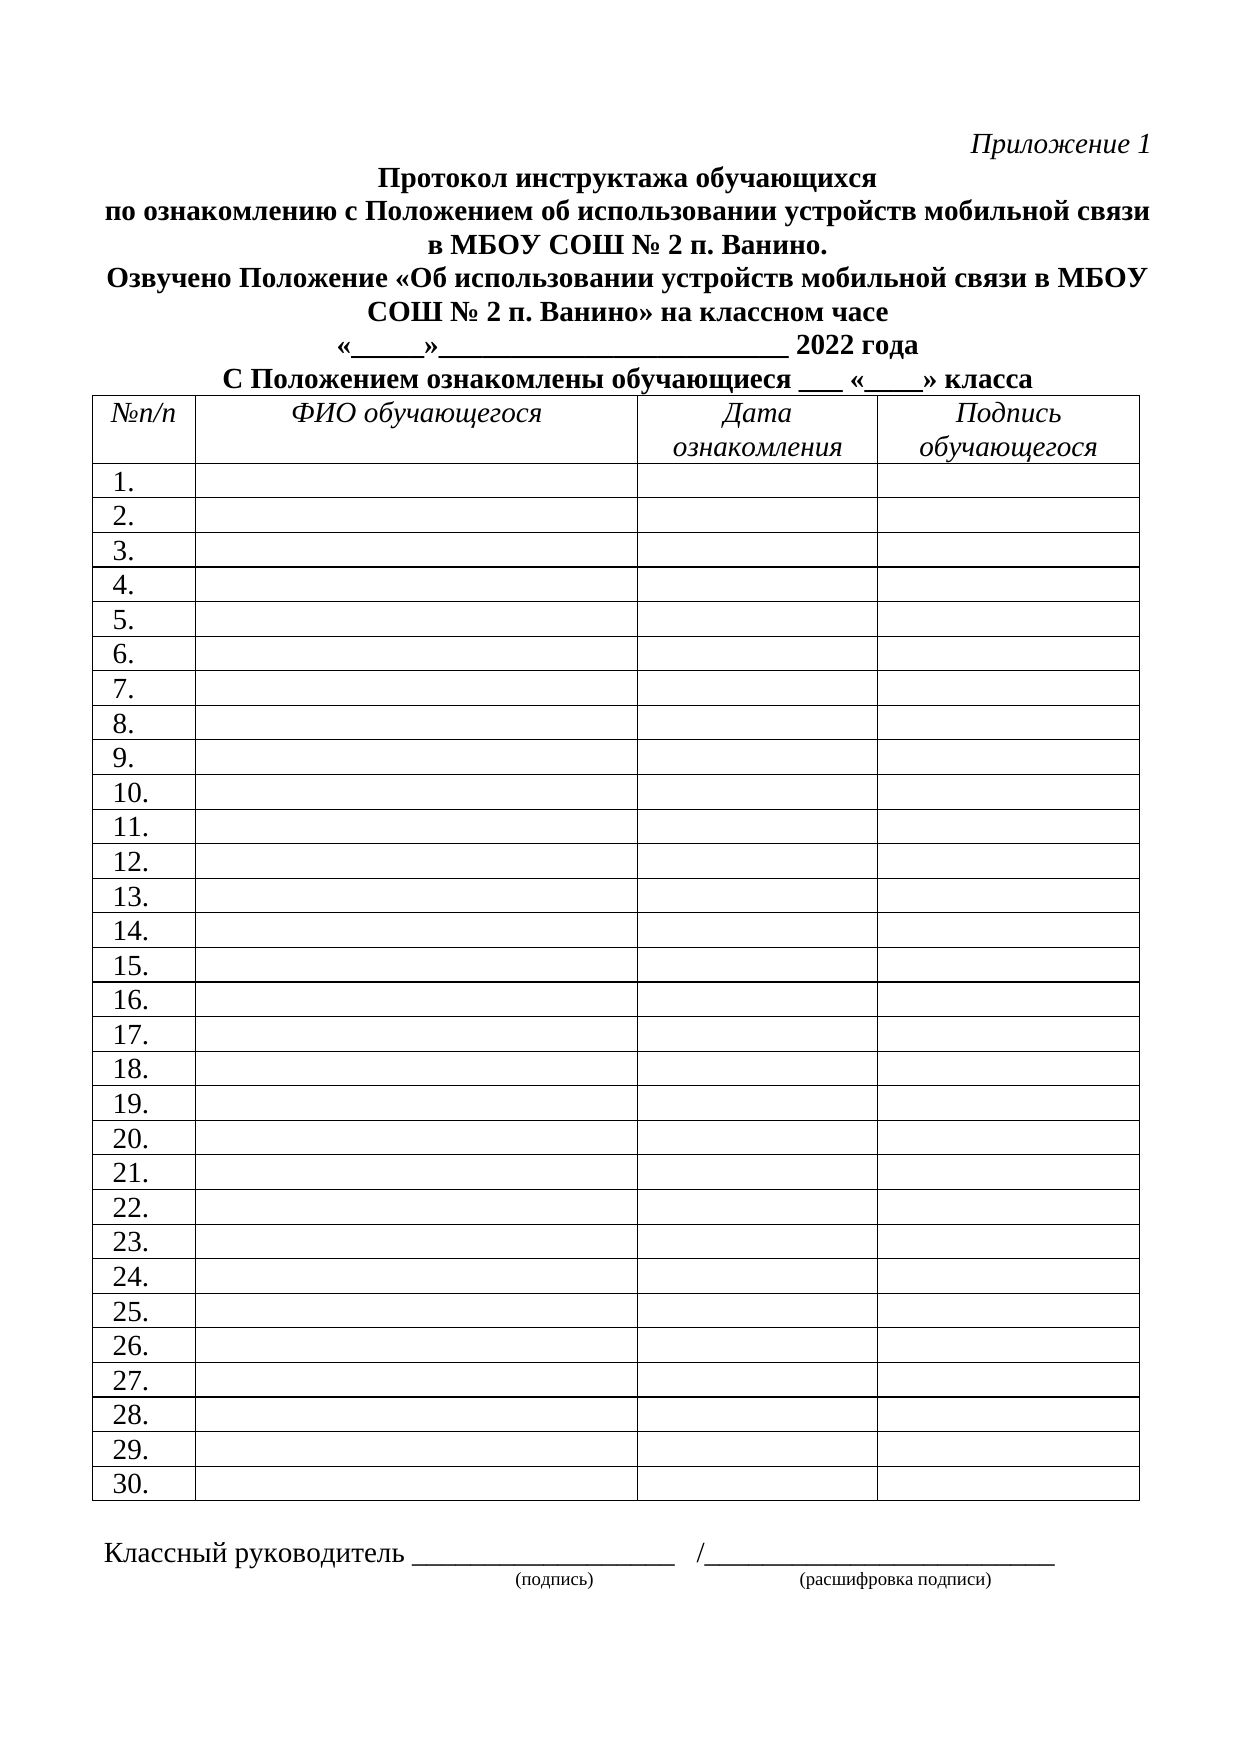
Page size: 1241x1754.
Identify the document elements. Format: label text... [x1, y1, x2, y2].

table_cell [93, 1017, 195, 1051]
table_cell [93, 1225, 195, 1258]
table_cell [878, 1017, 1139, 1051]
table_cell [196, 879, 637, 912]
table_cell [878, 1121, 1139, 1154]
table_cell [196, 498, 637, 532]
table_header ФИО обучающегося [196, 396, 637, 463]
table_cell [196, 1432, 637, 1466]
table_cell [878, 706, 1139, 739]
table_cell [878, 1052, 1139, 1085]
text Протокол инструктажа обучающихся [103, 160, 1152, 193]
table_cell [93, 810, 195, 843]
table_cell [878, 1398, 1139, 1431]
text «_____»________________________ 2022 года [103, 327, 1152, 361]
table_cell [196, 1086, 637, 1120]
table_cell [638, 706, 877, 739]
table_cell [93, 671, 195, 705]
table_cell [196, 1225, 637, 1258]
table_cell [196, 1259, 637, 1293]
table_cell [93, 1259, 195, 1293]
table_cell [93, 1121, 195, 1154]
table_cell [196, 983, 637, 1016]
table_cell [93, 533, 195, 566]
table_cell [93, 740, 195, 774]
table_cell [878, 775, 1139, 808]
table_cell [638, 913, 877, 947]
table_cell [196, 1190, 637, 1223]
table_cell [93, 498, 195, 532]
table_cell [196, 1017, 637, 1051]
table_cell [878, 1467, 1139, 1500]
table_cell [196, 1328, 637, 1362]
table_cell [196, 1294, 637, 1327]
table_cell [878, 1328, 1139, 1362]
table_cell [196, 844, 637, 878]
table_cell [196, 1363, 637, 1396]
text по ознакомлению с Положением об использовании устройств мобильной связи в МБОУ СОШ № 2 п. Ванино. [103, 193, 1152, 260]
table_cell [93, 706, 195, 739]
text Озвучено Положение «Об использовании устройств мобильной связи в МБОУ СОШ № 2 п. Ванино» на классном часе [103, 260, 1152, 327]
table_cell [638, 740, 877, 774]
table_cell [638, 602, 877, 636]
table_cell [878, 1432, 1139, 1466]
table_cell [878, 1294, 1139, 1327]
table_cell [93, 1432, 195, 1466]
table_cell [878, 983, 1139, 1016]
table_cell [93, 1155, 195, 1189]
table_cell [638, 1121, 877, 1154]
table_cell [93, 1294, 195, 1327]
table_cell [196, 464, 637, 497]
table_header Дата ознакомления [638, 396, 877, 463]
table_cell [638, 1190, 877, 1223]
table_cell [196, 1398, 637, 1431]
table_cell [93, 637, 195, 670]
table_cell [638, 1363, 877, 1396]
table_cell [93, 602, 195, 636]
table_cell [196, 602, 637, 636]
table_cell [93, 1467, 195, 1500]
text С Положением ознакомлены обучающиеся ___ «____» класса [103, 361, 1152, 394]
table_cell [878, 948, 1139, 981]
table_cell [638, 1052, 877, 1085]
table_cell [878, 1155, 1139, 1189]
table_cell [878, 533, 1139, 566]
table_cell [638, 983, 877, 1016]
table_cell [93, 879, 195, 912]
table_cell [93, 948, 195, 981]
table_cell [93, 1328, 195, 1362]
table_cell [196, 1155, 637, 1189]
table_cell [93, 1398, 195, 1431]
table_cell [196, 1467, 637, 1500]
table_cell [878, 602, 1139, 636]
table_cell [93, 568, 195, 601]
table_cell [196, 637, 637, 670]
table_cell [638, 1155, 877, 1189]
table_cell [878, 844, 1139, 878]
table_cell [878, 1259, 1139, 1293]
table_cell [878, 913, 1139, 947]
table_cell [196, 533, 637, 566]
table_cell [638, 775, 877, 808]
table_cell [638, 498, 877, 532]
table_cell [196, 913, 637, 947]
table_cell [93, 1190, 195, 1223]
table_cell [638, 1328, 877, 1362]
table_cell [638, 1225, 877, 1258]
table_cell [638, 1432, 877, 1466]
table_cell [638, 810, 877, 843]
table_cell [878, 637, 1139, 670]
table_cell [196, 1121, 637, 1154]
table_cell [638, 1259, 877, 1293]
table_cell [638, 671, 877, 705]
table_cell [638, 844, 877, 878]
table_cell [196, 568, 637, 601]
table_cell [638, 1467, 877, 1500]
table_cell [93, 983, 195, 1016]
table_cell [93, 464, 195, 497]
table_cell [878, 1225, 1139, 1258]
table_cell [638, 1294, 877, 1327]
text (подпись) (расшифровка подписи) [103, 1568, 1152, 1590]
table_cell [638, 568, 877, 601]
text Классный руководитель __________________ /________________________ [103, 1535, 1152, 1568]
table_cell [638, 533, 877, 566]
table_cell [878, 568, 1139, 601]
table_cell [638, 879, 877, 912]
table_cell [878, 879, 1139, 912]
table_header №п/п [93, 396, 195, 463]
table_cell [196, 671, 637, 705]
table_cell [638, 1398, 877, 1431]
table_cell [878, 671, 1139, 705]
table_cell [638, 948, 877, 981]
table_cell [878, 464, 1139, 497]
table_cell [638, 464, 877, 497]
table_cell [638, 637, 877, 670]
table_cell [196, 775, 637, 808]
table_header Подпись обучающегося [878, 396, 1139, 463]
table_cell [196, 1052, 637, 1085]
table_cell [638, 1086, 877, 1120]
table_cell [93, 913, 195, 947]
table_cell [878, 1086, 1139, 1120]
table_cell [878, 740, 1139, 774]
table_cell [196, 740, 637, 774]
table_cell [93, 775, 195, 808]
table_cell [878, 810, 1139, 843]
table_cell [196, 948, 637, 981]
table_cell [196, 810, 637, 843]
table_cell [196, 706, 637, 739]
table_cell [93, 1363, 195, 1396]
table_cell [878, 498, 1139, 532]
table_cell [93, 1052, 195, 1085]
table_cell [93, 844, 195, 878]
table_cell [93, 1086, 195, 1120]
text Приложение 1 [103, 126, 1152, 160]
table_cell [878, 1190, 1139, 1223]
table_cell [638, 1017, 877, 1051]
table_cell [878, 1363, 1139, 1396]
